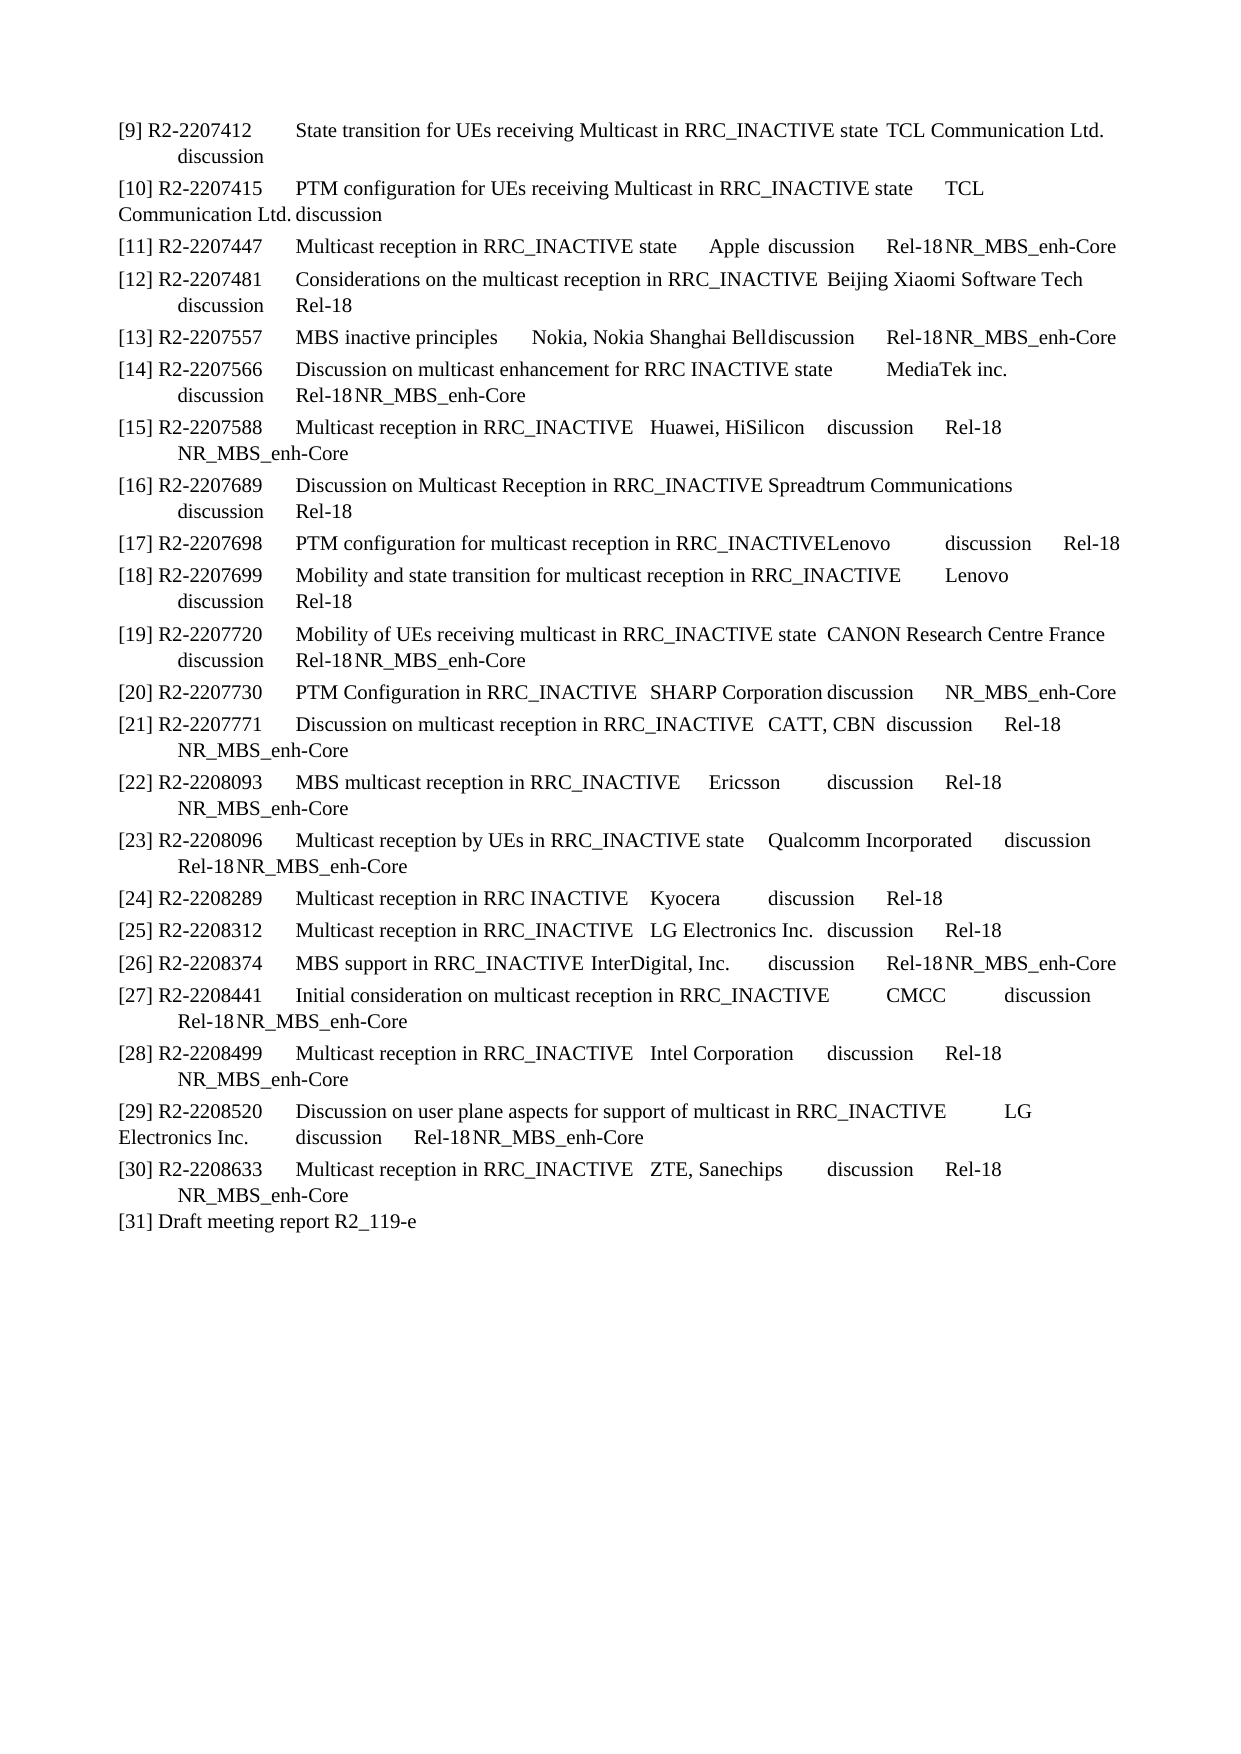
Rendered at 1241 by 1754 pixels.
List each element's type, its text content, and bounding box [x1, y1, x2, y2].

title [9] R2-2207412 State transition for UEs receiving Multicast in RRC_INACTIVE state TCL Communication Ltd. discussion [118, 118, 1122, 168]
title [11] R2-2207447 Multicast reception in RRC_INACTIVE state Apple discussion Rel-18 NR_MBS_enh-Core [118, 234, 1122, 258]
title [27] R2-2208441 Initial consideration on multicast reception in RRC_INACTIVE CMCC discussion Rel-18 NR_MBS_enh-Core [118, 983, 1122, 1033]
title [19] R2-2207720 Mobility of UEs receiving multicast in RRC_INACTIVE state CANON Research Centre France discussion Rel-18 NR_MBS_enh-Core [118, 622, 1122, 672]
title [15] R2-2207588 Multicast reception in RRC_INACTIVE Huawei, HiSilicon discussion Rel-18 NR_MBS_enh-Core [118, 415, 1122, 465]
title [26] R2-2208374 MBS support in RRC_INACTIVE InterDigital, Inc. discussion Rel-18 NR_MBS_enh-Core [118, 951, 1122, 975]
title [23] R2-2208096 Multicast reception by UEs in RRC_INACTIVE state Qualcomm Incorporated discussion Rel-18 NR_MBS_enh-Core [118, 828, 1122, 878]
title [25] R2-2208312 Multicast reception in RRC_INACTIVE LG Electronics Inc. discussion Rel-18 [118, 918, 1122, 942]
title [20] R2-2207730 PTM Configuration in RRC_INACTIVE SHARP Corporation discussion NR_MBS_enh-Core [118, 680, 1122, 704]
title [30] R2-2208633 Multicast reception in RRC_INACTIVE ZTE, Sanechips discussion Rel-18 NR_MBS_enh-Core [118, 1157, 1122, 1207]
title [29] R2-2208520 Discussion on user plane aspects for support of multicast in RRC_INACTIVE LG Electronics Inc. discussion Rel-18 NR_MBS_enh-Core [118, 1099, 1122, 1149]
title [28] R2-2208499 Multicast reception in RRC_INACTIVE Intel Corporation discussion Rel-18 NR_MBS_enh-Core [118, 1041, 1122, 1091]
text [31] Draft meeting report R2_119-e [118, 1209, 1122, 1233]
title [10] R2-2207415 PTM configuration for UEs receiving Multicast in RRC_INACTIVE state TCL Communication Ltd. discussion [118, 176, 1122, 226]
title [12] R2-2207481 Considerations on the multicast reception in RRC_INACTIVE Beijing Xiaomi Software Tech discussion Rel-18 [118, 267, 1122, 317]
title [24] R2-2208289 Multicast reception in RRC INACTIVE Kyocera discussion Rel-18 [118, 886, 1122, 910]
title [22] R2-2208093 MBS multicast reception in RRC_INACTIVE Ericsson discussion Rel-18 NR_MBS_enh-Core [118, 770, 1122, 820]
title [18] R2-2207699 Mobility and state transition for multicast reception in RRC_INACTIVE Lenovo discussion Rel-18 [118, 563, 1122, 613]
title [14] R2-2207566 Discussion on multicast enhancement for RRC INACTIVE state MediaTek inc. discussion Rel-18 NR_MBS_enh-Core [118, 357, 1122, 407]
title [16] R2-2207689 Discussion on Multicast Reception in RRC_INACTIVE Spreadtrum Communications discussion Rel-18 [118, 473, 1122, 523]
title [17] R2-2207698 PTM configuration for multicast reception in RRC_INACTIVE Lenovo discussion Rel-18 [118, 531, 1122, 555]
title [13] R2-2207557 MBS inactive principles Nokia, Nokia Shanghai Bell discussion Rel-18 NR_MBS_enh-Core [118, 325, 1122, 349]
title [21] R2-2207771 Discussion on multicast reception in RRC_INACTIVE CATT, CBN discussion Rel-18 NR_MBS_enh-Core [118, 712, 1122, 762]
